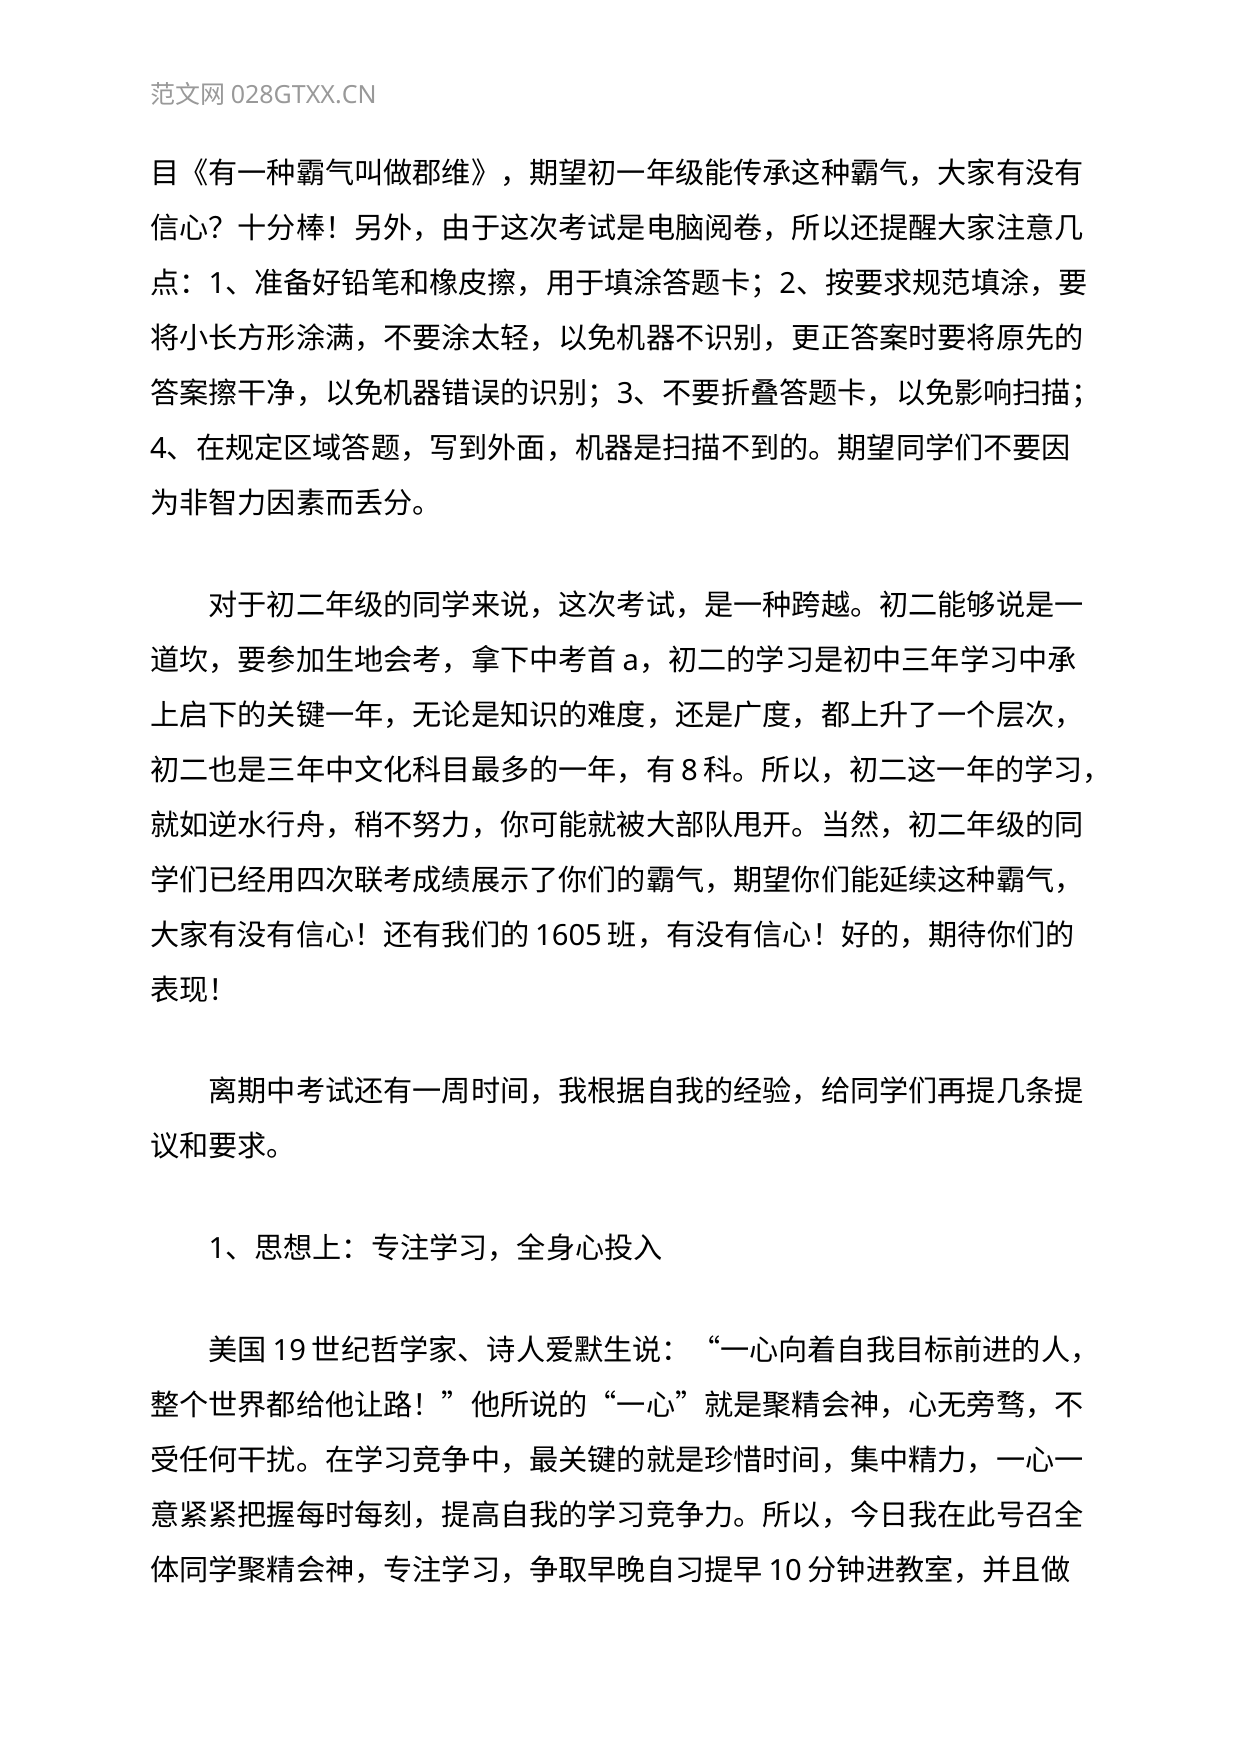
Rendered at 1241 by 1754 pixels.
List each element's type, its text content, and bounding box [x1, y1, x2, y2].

text 1、思想上：专注学习，全身心投入 [150, 1224, 1090, 1267]
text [150, 1326, 1090, 1588]
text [150, 150, 1090, 522]
text 对于初二年级的同学来说，这次考试，是一种跨越。初二能够说是一道坎，要参加生地会考，拿下中考首a，初二的学习是初中三年学习中承上启下的关键一年，无论是知识的难度，还是广度，都上升了一个层次，初二也是三年中文化科目最多的一年，有8科。所以，初二这一年的学习，就如逆水行舟，稍不努力，你可能就被大部队甩开。当然，初二年级的同学们已经用四次联考成绩展示了你们的霸气，期望你们能延续这种霸气，大家有没有信心！还有我们的1605班，有没有信心！好的，期待你们的表现！ [150, 581, 1090, 1008]
text 离期中考试还有一周时间，我根据自我的经验，给同学们再提几条提议和要求。 [150, 1068, 1090, 1165]
